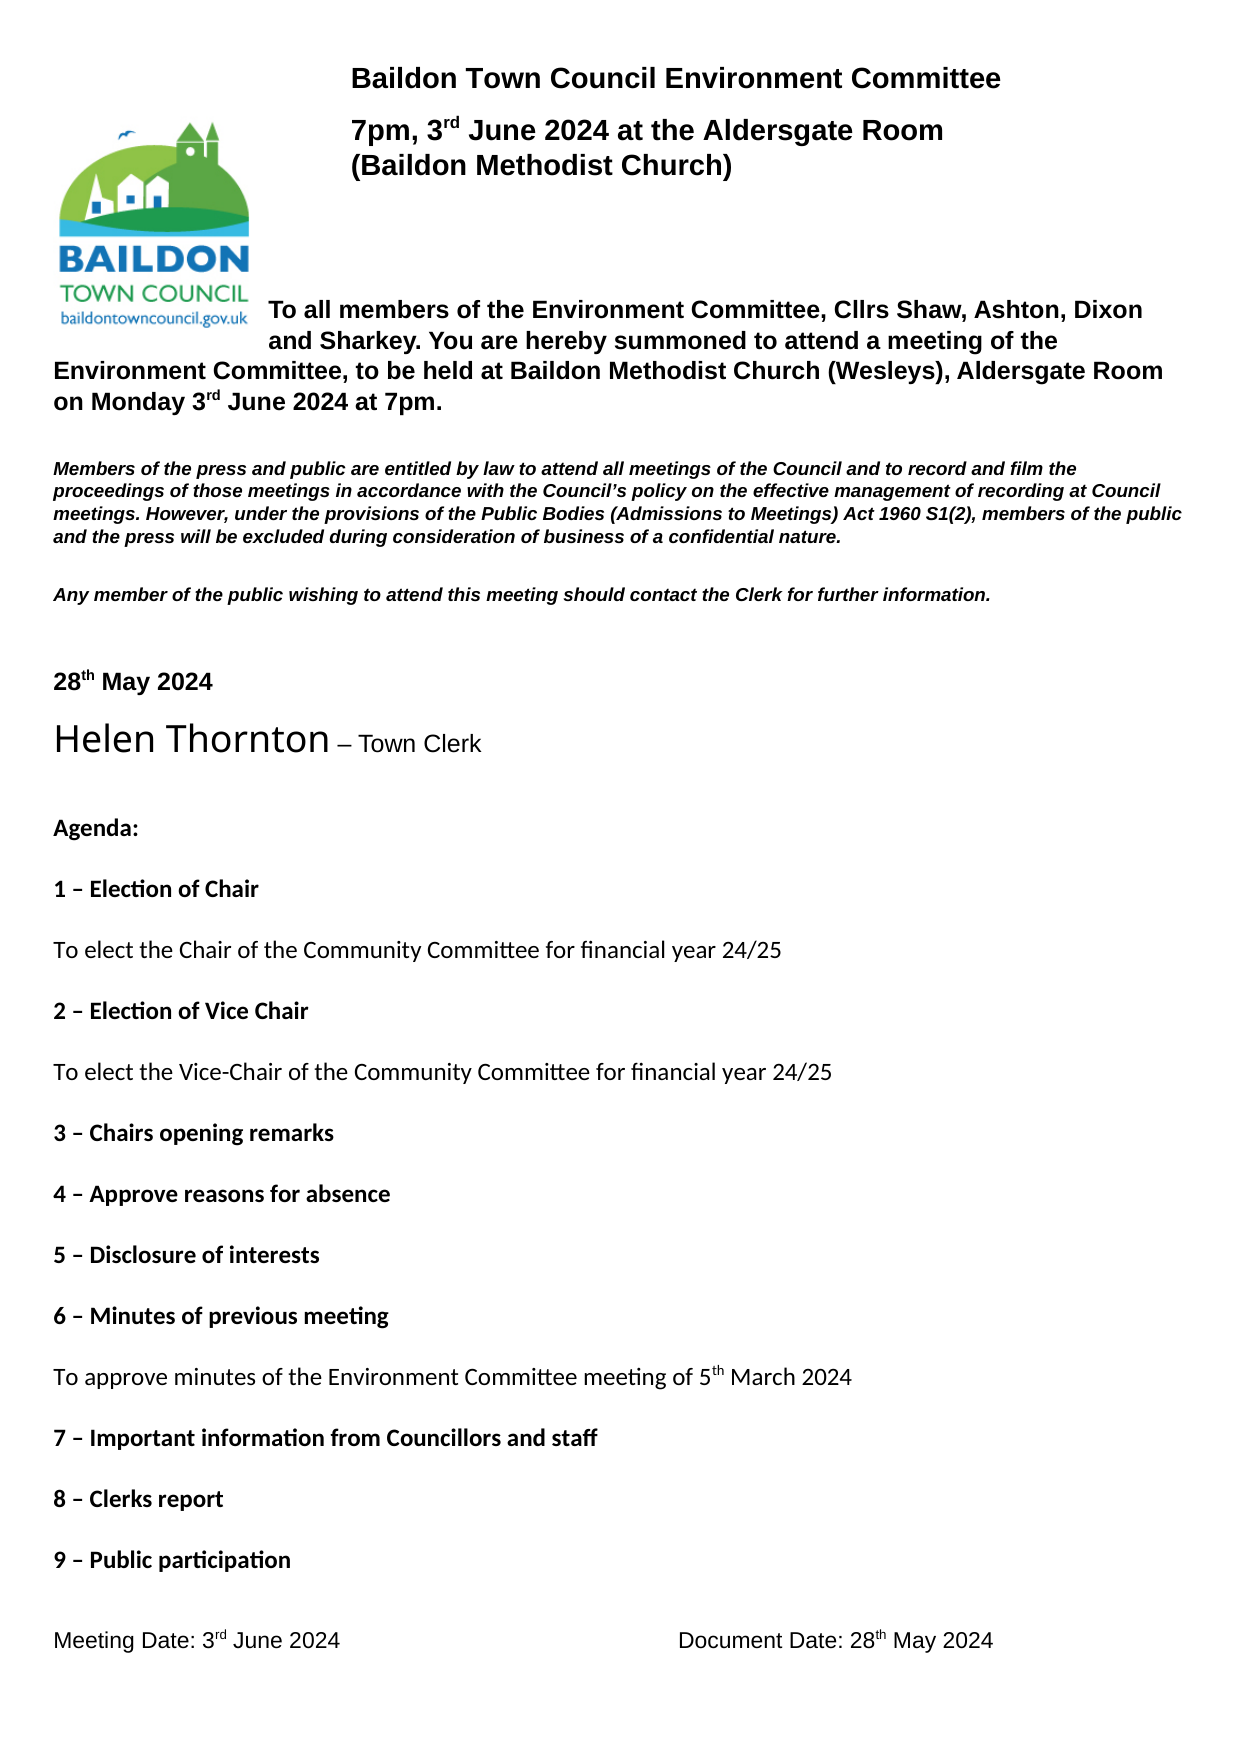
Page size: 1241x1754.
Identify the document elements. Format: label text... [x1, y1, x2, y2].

text 7 – Important information from Councillors and staff [53, 1422, 1187, 1453]
text 9 – Public participation [53, 1544, 1187, 1575]
text Any member of the public wishing to attend this meeting should contact the Clerk for further information. [53, 584, 1187, 605]
text 6 – Minutes of previous meeting [53, 1300, 1187, 1331]
text To all members of the Environment Committee, Cllrs Shaw, Ashton, Dixon and Sharkey. You are hereby summoned to attend a meeting of the Environment Committee, to be held at Baildon Methodist Church (Wesleys), Aldersgate Room on Monday 3rd June 2024 at 7pm. [53, 295, 1187, 415]
text Helen Thornton – Town Clerk [53, 712, 1187, 763]
text Agenda: [53, 812, 1187, 842]
text 3 – Chairs opening remarks [53, 1117, 1187, 1148]
text Members of the press and public are entitled by law to attend all meetings of the Council and to record and film the proceedings of those meetings in accordance with the Council’s policy on the effective management of recording at Council meetings. However, under the provisions of the Public Bodies (Admissions to Meetings) Act 1960 S1(2), members of the public and the press will be excluded during consideration of business of a confidential nature. [53, 457, 1187, 547]
picture [53, 116, 250, 329]
text To approve minutes of the Environment Committee meeting of 5th March 2024 [53, 1361, 1187, 1392]
text 28th May 2024 [53, 667, 1187, 696]
text 5 – Disclosure of interests [53, 1239, 1187, 1270]
text 4 – Approve reasons for absence [53, 1178, 1187, 1209]
text To elect the Chair of the Community Committee for financial year 24/25 [53, 934, 1187, 964]
text 1 – Election of Chair [53, 873, 1187, 903]
text To elect the Vice-Chair of the Community Committee for financial year 24/25 [53, 1056, 1187, 1087]
text 8 – Clerks report [53, 1483, 1187, 1514]
text 2 – Election of Vice Chair [53, 995, 1187, 1026]
